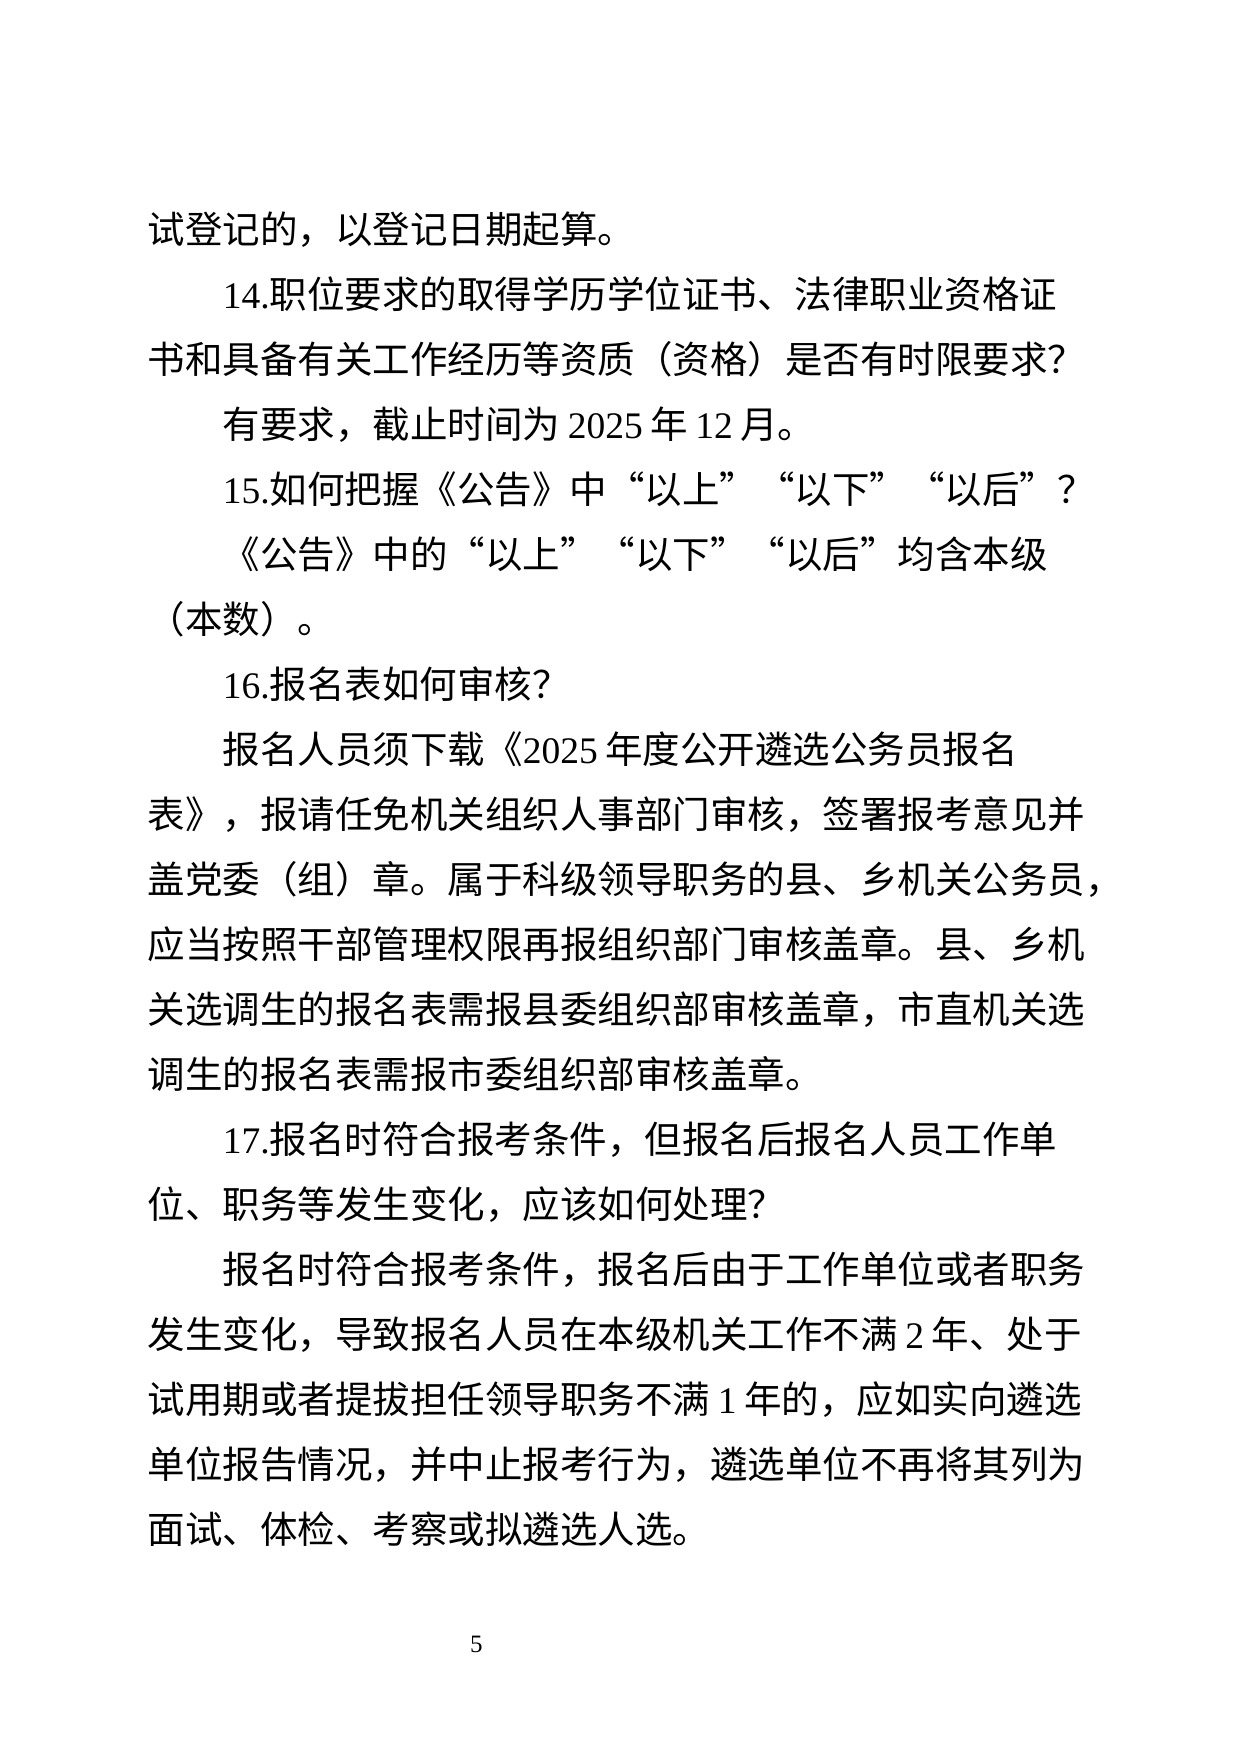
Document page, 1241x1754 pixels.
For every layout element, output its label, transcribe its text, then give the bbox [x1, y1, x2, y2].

text 有要求，截止时间为2025年12月。 [148, 389, 1093, 454]
text 报名人员须下载《2025年度公开遴选公务员报名表》，报请任免机关组织人事部门审核，签署报考意见并盖党委（组）章。属于科级领导职务的县、乡机关公务员，应当按照干部管理权限再报组织部门审核盖章。县、乡机关选调生的报名表需报县委组织部审核盖章，市直机关选调生的报名表需报市委组织部审核盖章。 [148, 714, 1093, 1104]
text 17.报名时符合报考条件，但报名后报名人员工作单位、职务等发生变化，应该如何处理？ [148, 1104, 1093, 1234]
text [148, 194, 1093, 259]
text 报名时符合报考条件，报名后由于工作单位或者职务发生变化，导致报名人员在本级机关工作不满2年、处于试用期或者提拔担任领导职务不满1年的，应如实向遴选单位报告情况，并中止报考行为，遴选单位不再将其列为面试、体检、考察或拟遴选人选。 [148, 1234, 1093, 1559]
text 16.报名表如何审核？ [148, 649, 1093, 714]
text 《公告》中的“以上”“以下”“以后”均含本级（本数）。 [148, 519, 1093, 649]
text 15.如何把握《公告》中“以上”“以下”“以后”？ [148, 454, 1093, 519]
text 14.职位要求的取得学历学位证书、法律职业资格证书和具备有关工作经历等资质（资格）是否有时限要求？ [148, 259, 1093, 389]
